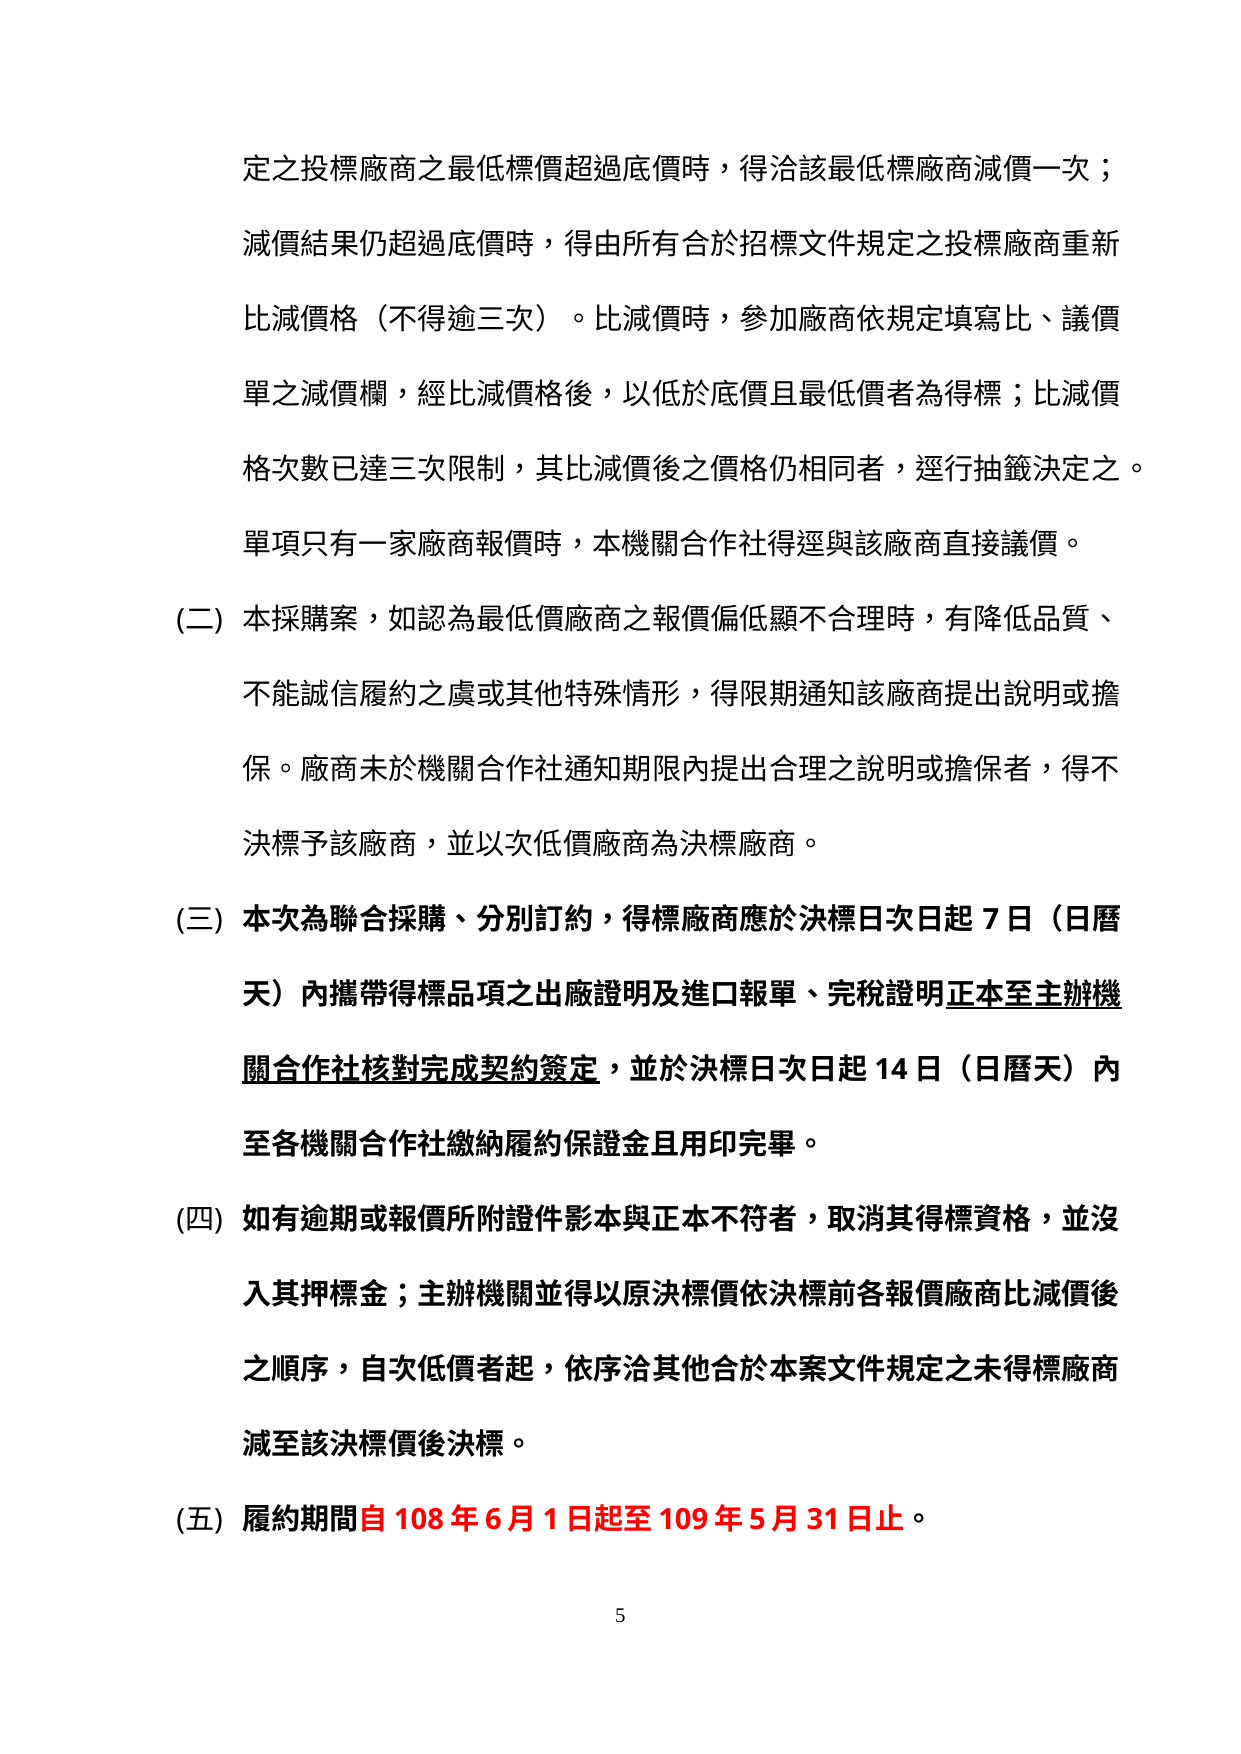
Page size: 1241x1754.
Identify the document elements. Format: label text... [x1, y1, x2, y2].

list 履約期間自108年6月1日起至109年5月31日止。 [176, 1479, 1122, 1554]
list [176, 129, 1122, 579]
list 本次為聯合採購、分別訂約，得標廠商應於決標日次日起7日（日曆天）內攜帶得標品項之出廠證明及進口報單、完稅證明正本至主辦機關合作社核對完成契約簽定，並於決標日次日起14日（日曆天）內至各機關合作社繳納履約保證金且用印完畢。 [176, 879, 1122, 1179]
list 本採購案，如認為最低價廠商之報價偏低顯不合理時，有降低品質、不能誠信履約之虞或其他特殊情形，得限期通知該廠商提出說明或擔保。廠商未於機關合作社通知期限內提出合理之說明或擔保者，得不決標予該廠商，並以次低價廠商為決標廠商。 [176, 579, 1122, 879]
list 如有逾期或報價所附證件影本與正本不符者，取消其得標資格，並沒入其押標金；主辦機關並得以原決標價依決標前各報價廠商比減價後之順序，自次低價者起，依序洽其他合於本案文件規定之未得標廠商減至該決標價後決標。 [176, 1179, 1122, 1479]
